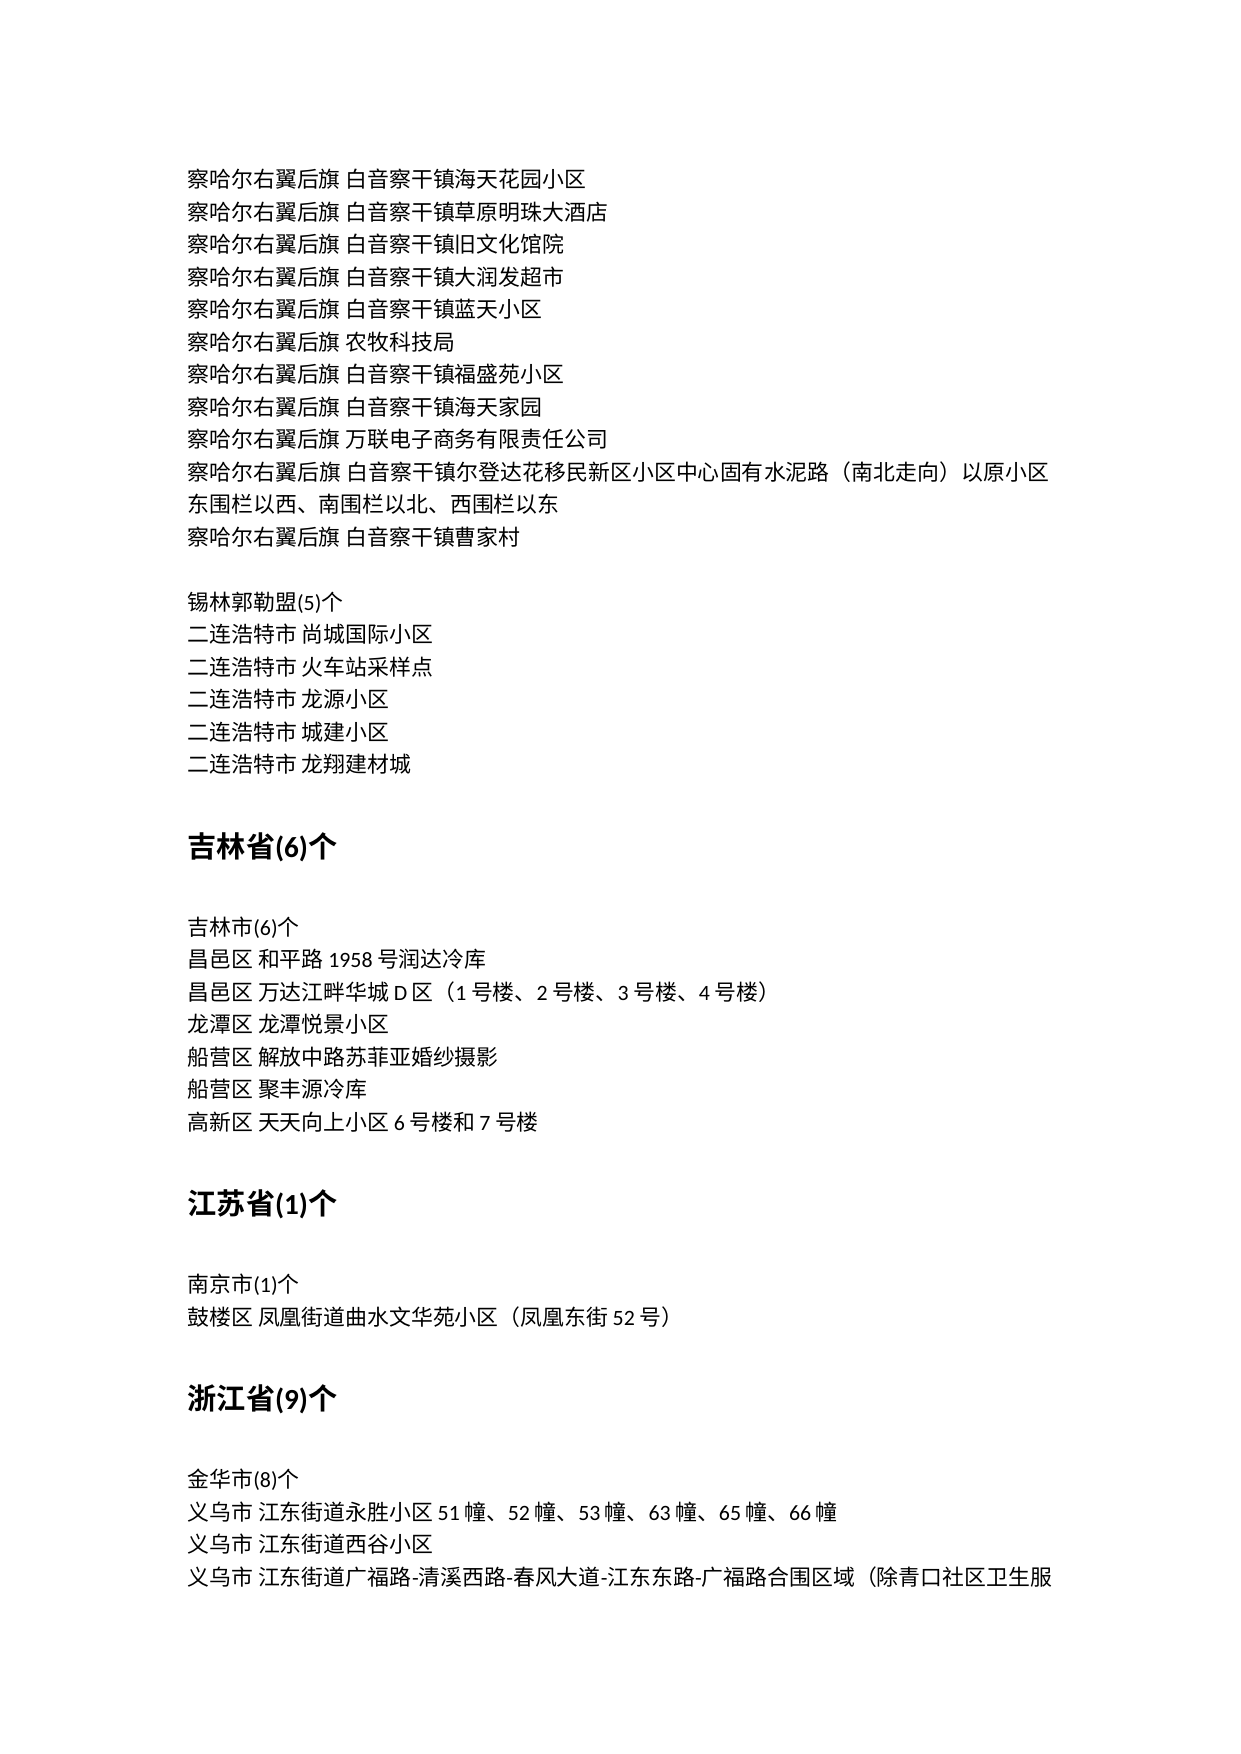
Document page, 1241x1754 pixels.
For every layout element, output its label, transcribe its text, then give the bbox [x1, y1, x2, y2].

text 锡林郭勒盟(5)个 [187, 584, 1053, 617]
text 二连浩特市 龙源小区 [187, 682, 1053, 714]
text 吉林市(6)个 [187, 909, 1053, 942]
text 昌邑区 万达江畔华城D区（1号楼、2号楼、3号楼、4号楼） [187, 974, 1053, 1007]
text 船营区 解放中路苏菲亚婚纱摄影 [187, 1039, 1053, 1072]
text 察哈尔右翼后旗 白音察干镇福盛苑小区 [187, 357, 1053, 389]
text 二连浩特市 龙翔建材城 [187, 747, 1053, 779]
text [187, 1559, 1053, 1592]
text 昌邑区 和平路1958号润达冷库 [187, 942, 1053, 974]
text 江苏省(1)个 [187, 1169, 1053, 1234]
text 察哈尔右翼后旗 农牧科技局 [187, 324, 1053, 357]
text 察哈尔右翼后旗 白音察干镇海天花园小区 [187, 162, 1053, 194]
text 二连浩特市 火车站采样点 [187, 649, 1053, 682]
text 义乌市 江东街道西谷小区 [187, 1527, 1053, 1559]
text 船营区 聚丰源冷库 [187, 1072, 1053, 1104]
text 金华市(8)个 [187, 1462, 1053, 1494]
text 浙江省(9)个 [187, 1364, 1053, 1429]
text 高新区 天天向上小区6号楼和7号楼 [187, 1104, 1053, 1137]
text 察哈尔右翼后旗 白音察干镇蓝天小区 [187, 292, 1053, 324]
text 吉林省(6)个 [187, 812, 1053, 877]
text 二连浩特市 尚城国际小区 [187, 617, 1053, 649]
text 察哈尔右翼后旗 白音察干镇大润发超市 [187, 259, 1053, 292]
text 察哈尔右翼后旗 白音察干镇尔登达花移民新区小区中心固有水泥路（南北走向）以原小区东围栏以西、南围栏以北、西围栏以东 [187, 454, 1053, 519]
text 南京市(1)个 [187, 1267, 1053, 1299]
text 龙潭区 龙潭悦景小区 [187, 1007, 1053, 1039]
text 鼓楼区 凤凰街道曲水文华苑小区（凤凰东街52号） [187, 1299, 1053, 1332]
text 察哈尔右翼后旗 白音察干镇草原明珠大酒店 [187, 194, 1053, 227]
text 察哈尔右翼后旗 白音察干镇旧文化馆院 [187, 227, 1053, 259]
text 察哈尔右翼后旗 万联电子商务有限责任公司 [187, 422, 1053, 454]
text 义乌市 江东街道永胜小区51幢、52幢、53幢、63幢、65幢、66幢 [187, 1494, 1053, 1527]
text 二连浩特市 城建小区 [187, 714, 1053, 747]
text 察哈尔右翼后旗 白音察干镇海天家园 [187, 389, 1053, 422]
text 察哈尔右翼后旗 白音察干镇曹家村 [187, 519, 1053, 552]
